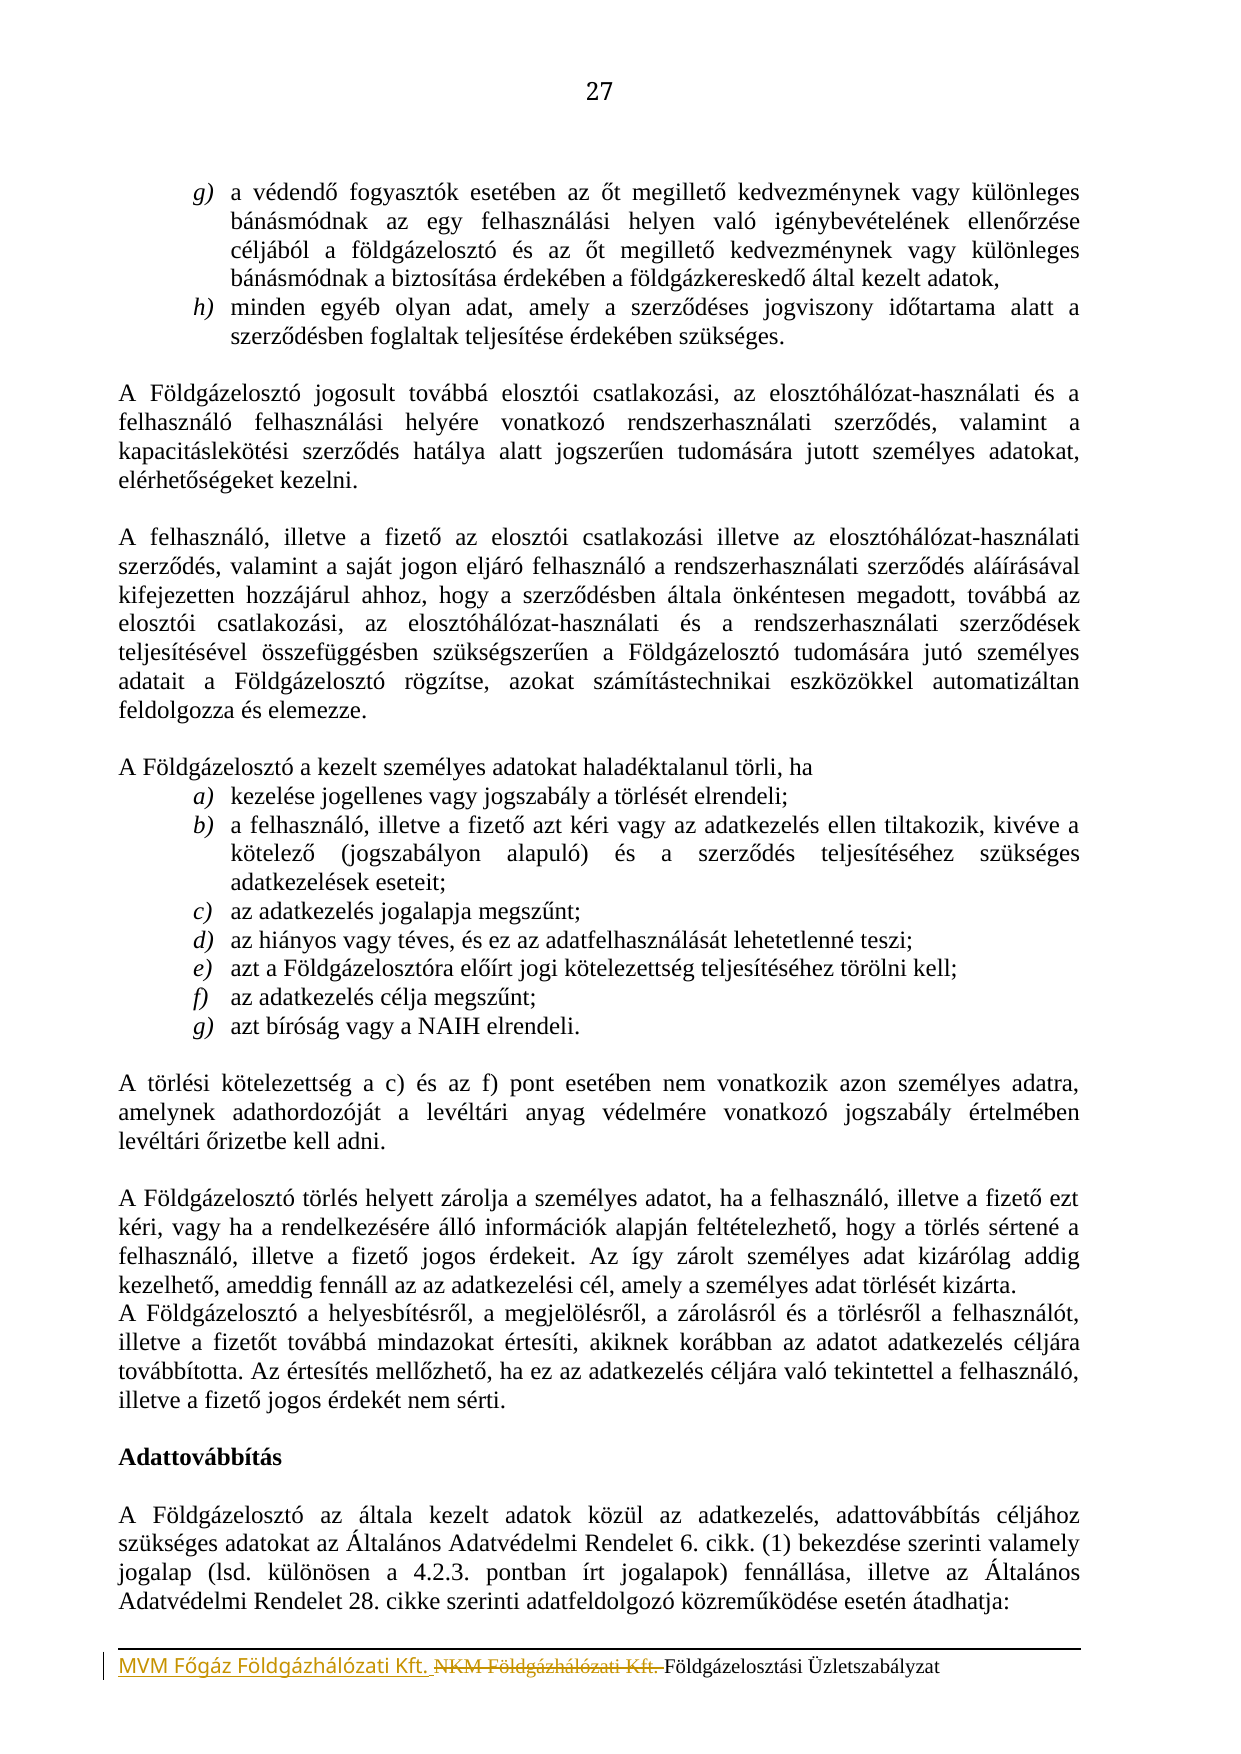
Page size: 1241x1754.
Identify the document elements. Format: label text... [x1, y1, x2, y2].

text A Földgázelosztó a kezelt személyes adatokat haladéktalanul törli, ha [118, 752, 1081, 781]
text A Földgázelosztó törlés helyett zárolja a személyes adatot, ha a felhasználó, illetve a fizető ezt kéri, vagy ha a rendelkezésére álló információk alapján feltételezhető, hogy a törlés sértené a felhasználó, illetve a fizető jogos érdekeit. Az így zárolt személyes adat kizárólag addig kezelhető, ameddig fennáll az az adatkezelési cél, amely a személyes adat törlését kizárta. [118, 1183, 1081, 1298]
list az adatkezelés célja megszűnt; [193, 982, 1081, 1011]
text A Földgázelosztó jogosult továbbá elosztói csatlakozási, az elosztóhálózat-használati és a felhasználó felhasználási helyére vonatkozó rendszerhasználati szerződés, valamint a kapacitáslekötési szerződés hatálya alatt jogszerűen tudomására jutott személyes adatokat, elérhetőségeket kezelni. [118, 378, 1081, 493]
list a védendő fogyasztók esetében az őt megillető kedvezménynek vagy különleges bánásmódnak az egy felhasználási helyen való igénybevételének ellenőrzése céljából a földgázelosztó és az őt megillető kedvezménynek vagy különleges bánásmódnak a biztosítása érdekében a földgázkereskedő által kezelt adatok, [193, 177, 1081, 292]
text A Földgázelosztó az általa kezelt adatok közül az adatkezelés, adattovábbítás céljához szükséges adatokat az Általános Adatvédelmi Rendelet 6. cikk. (1) bekezdése szerinti valamely jogalap (lsd. különösen a 4.2.3. pontban írt jogalapok) fennállása, illetve az Általános Adatvédelmi Rendelet 28. cikke szerinti adatfeldolgozó közreműködése esetén átadhatja: [118, 1500, 1081, 1615]
list a felhasználó, illetve a fizető azt kéri vagy az adatkezelés ellen tiltakozik, kivéve a kötelező (jogszabályon alapuló) és a szerződés teljesítéséhez szükséges adatkezelések eseteit; [193, 810, 1081, 896]
list azt bíróság vagy a NAIH elrendeli. [193, 1011, 1081, 1040]
list kezelése jogellenes vagy jogszabály a törlését elrendeli; [193, 781, 1081, 810]
list minden egyéb olyan adat, amely a szerződéses jogviszony időtartama alatt a szerződésben foglaltak teljesítése érdekében szükséges. [193, 292, 1081, 350]
list az hiányos vagy téves, és ez az adatfelhasználását lehetetlenné teszi; [193, 925, 1081, 953]
text A Földgázelosztó a helyesbítésről, a megjelölésről, a zárolásról és a törlésről a felhasználót, illetve a fizetőt továbbá mindazokat értesíti, akiknek korábban az adatot adatkezelés céljára továbbította. Az értesítés mellőzhető, ha ez az adatkezelés céljára való tekintettel a felhasználó, illetve a fizető jogos érdekét nem sérti. [118, 1298, 1081, 1413]
list azt a Földgázelosztóra előírt jogi kötelezettség teljesítéséhez törölni kell; [193, 953, 1081, 982]
list az adatkezelés jogalapja megszűnt; [193, 896, 1081, 925]
text A törlési kötelezettség a c) és az f) pont esetében nem vonatkozik azon személyes adatra, amelynek adathordozóját a levéltári anyag védelmére vonatkozó jogszabály értelmében levéltári őrizetbe kell adni. [118, 1068, 1081, 1155]
text A felhasználó, illetve a fizető az elosztói csatlakozási illetve az elosztóhálózat-használati szerződés, valamint a saját jogon eljáró felhasználó a rendszerhasználati szerződés aláírásával kifejezetten hozzájárul ahhoz, hogy a szerződésben általa önkéntesen megadott, továbbá az elosztói csatlakozási, az elosztóhálózat-használati és a rendszerhasználati szerződések teljesítésével összefüggésben szükségszerűen a Földgázelosztó tudomására jutó személyes adatait a Földgázelosztó rögzítse, azokat számítástechnikai eszközökkel automatizáltan feldolgozza és elemezze. [118, 522, 1081, 723]
text Adattovábbítás [118, 1442, 1081, 1471]
